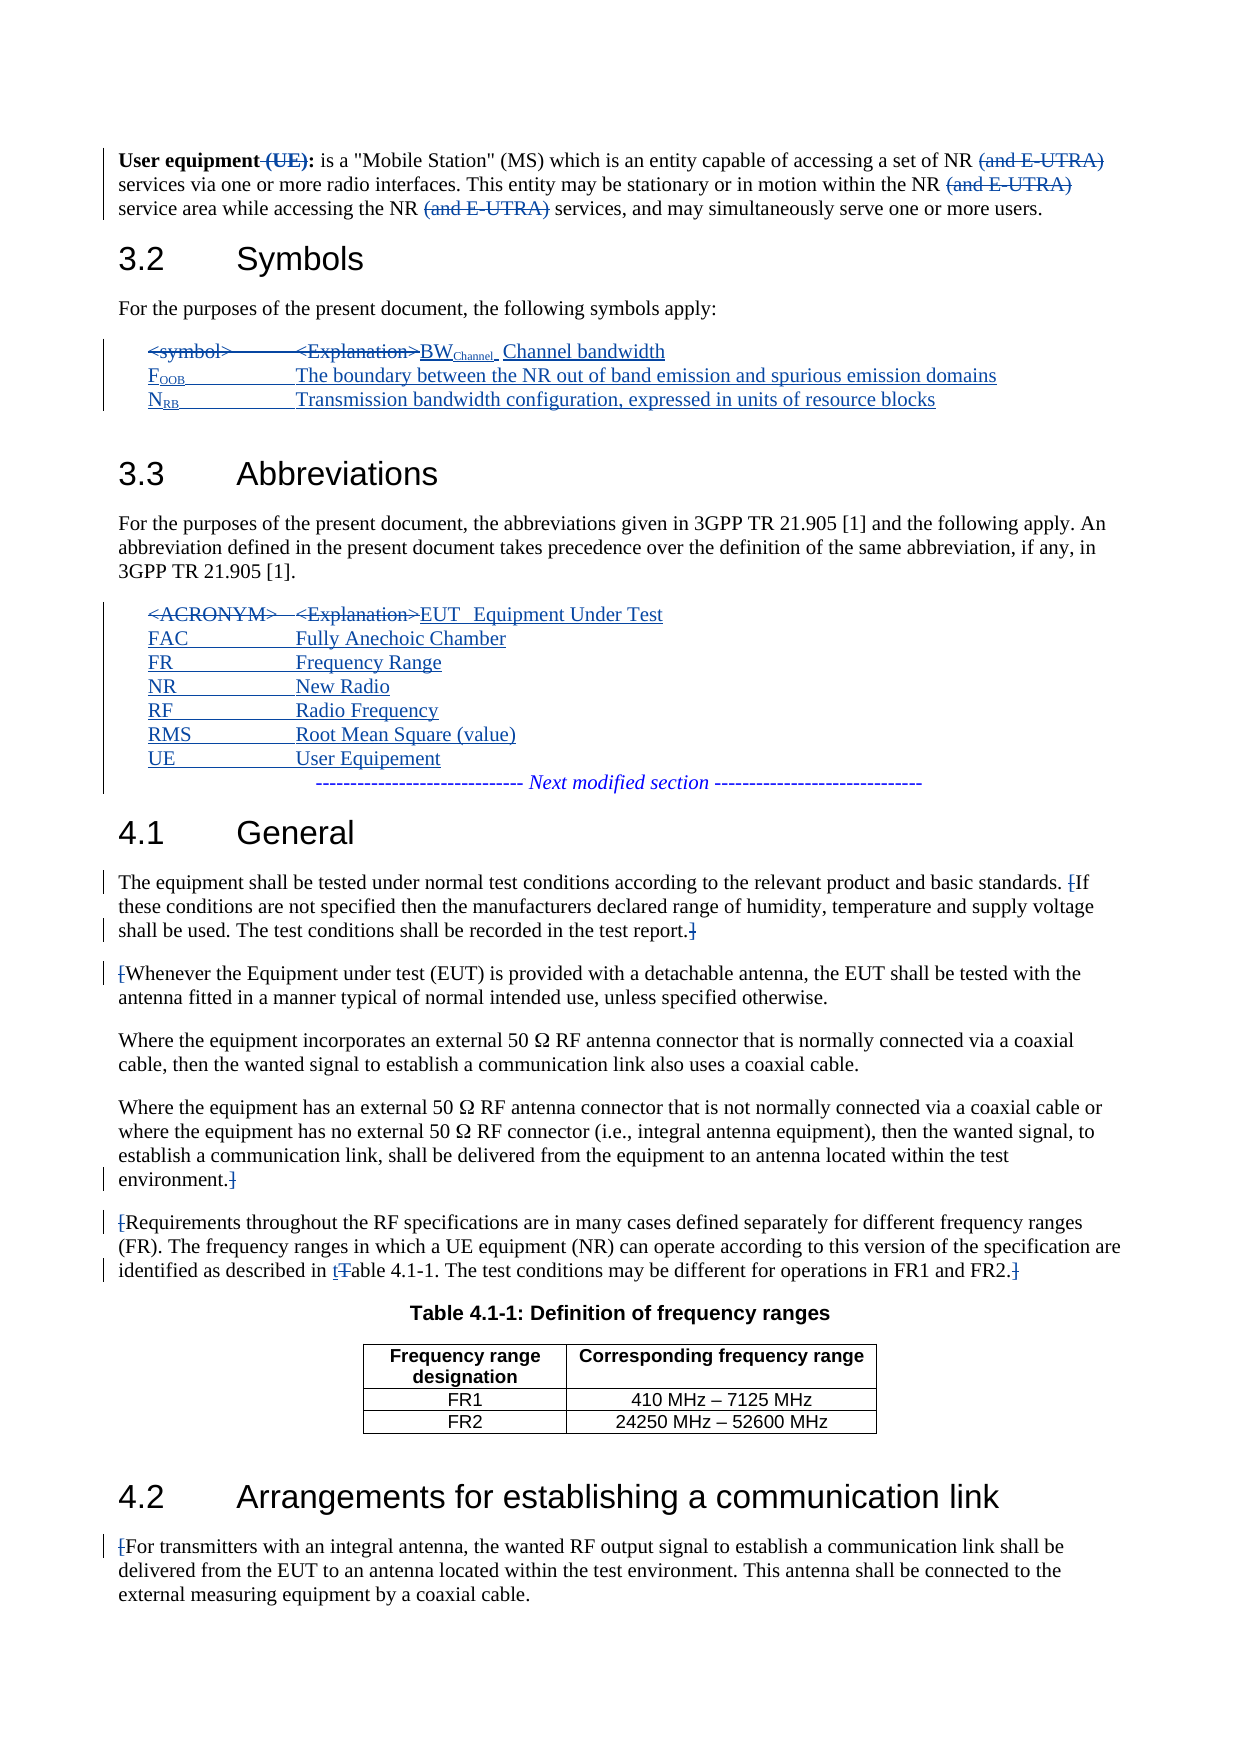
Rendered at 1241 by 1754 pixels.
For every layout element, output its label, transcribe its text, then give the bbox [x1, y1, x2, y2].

text For transmitters with an integral antenna, the wanted RF output signal to establish a communication link shall be delivered from the EUT to an antenna located within the test environment. This antenna shall be connected to the external measuring equipment by a coaxial cable. [118, 1534, 1122, 1606]
subtitle 3.2 Symbols [118, 239, 1122, 277]
text For the purposes of the present document, the following symbols apply: [118, 296, 1122, 320]
text Table 4.1-1: Definition of frequency ranges [118, 1301, 1122, 1325]
subtitle 3.3 Abbreviations [118, 454, 1122, 492]
text Where the equipment incorporates an external 50 RF antenna connector that is normally connected via a coaxial cable, then the wanted signal to establish a communication link also uses a coaxial cable. [118, 1028, 1122, 1076]
text Requirements throughout the RF specifications are in many cases defined separately for different frequency ranges (FR). The frequency ranges in which a UE equipment (NR) can operate according to this version of the specification are identified as described in able 4.1-1. The test conditions may be different for operations in FR1 and FR2. [118, 1210, 1122, 1282]
table_cell 24250 MHz – 52600 MHz [567, 1411, 876, 1433]
table_cell 410 MHz – 7125 MHz [567, 1389, 876, 1410]
text ------------------------------ Next modified section ------------------------------ [118, 770, 1122, 794]
text The equipment shall be tested under normal test conditions according to the relevant product and basic standards. If these conditions are not specified then the manufacturers declared range of humidity, temperature and supply voltage shall be used. The test conditions shall be recorded in the test report. [118, 870, 1122, 942]
text Whenever the Equipment under test (EUT) is provided with a detachable antenna, the EUT shall be tested with the antenna fitted in a manner typical of normal intended use, unless specified otherwise. [118, 961, 1122, 1009]
subtitle 4.1 General [118, 813, 1122, 851]
table_header Frequency range designation [364, 1345, 566, 1388]
text Where the equipment has an external 50 RF antenna connector that is not normally connected via a coaxial cable or where the equipment has no external 50 RF connector (i.e., integral antenna equipment), then the wanted signal, to establish a communication link, shall be delivered from the equipment to an antenna located within the test environment. [118, 1095, 1122, 1191]
table_header Corresponding frequency range [567, 1345, 876, 1388]
text For the purposes of the present document, the abbreviations given in 3GPP TR 21.905 [1] and the following apply. An abbreviation defined in the present document takes precedence over the definition of the same abbreviation, if any, in 3GPP TR 21.905 [1]. [118, 511, 1122, 583]
table_cell FR1 [364, 1389, 566, 1410]
table_cell FR2 [364, 1411, 566, 1433]
subtitle 4.2 Arrangements for establishing a communication link [118, 1477, 1122, 1515]
text User equipment: is a "Mobile Station" (MS) which is an entity capable of accessing a set of NR services via one or more radio interfaces. This entity may be stationary or in motion within the NR service area while accessing the NR services, and may simultaneously serve one or more users. [118, 148, 1122, 220]
